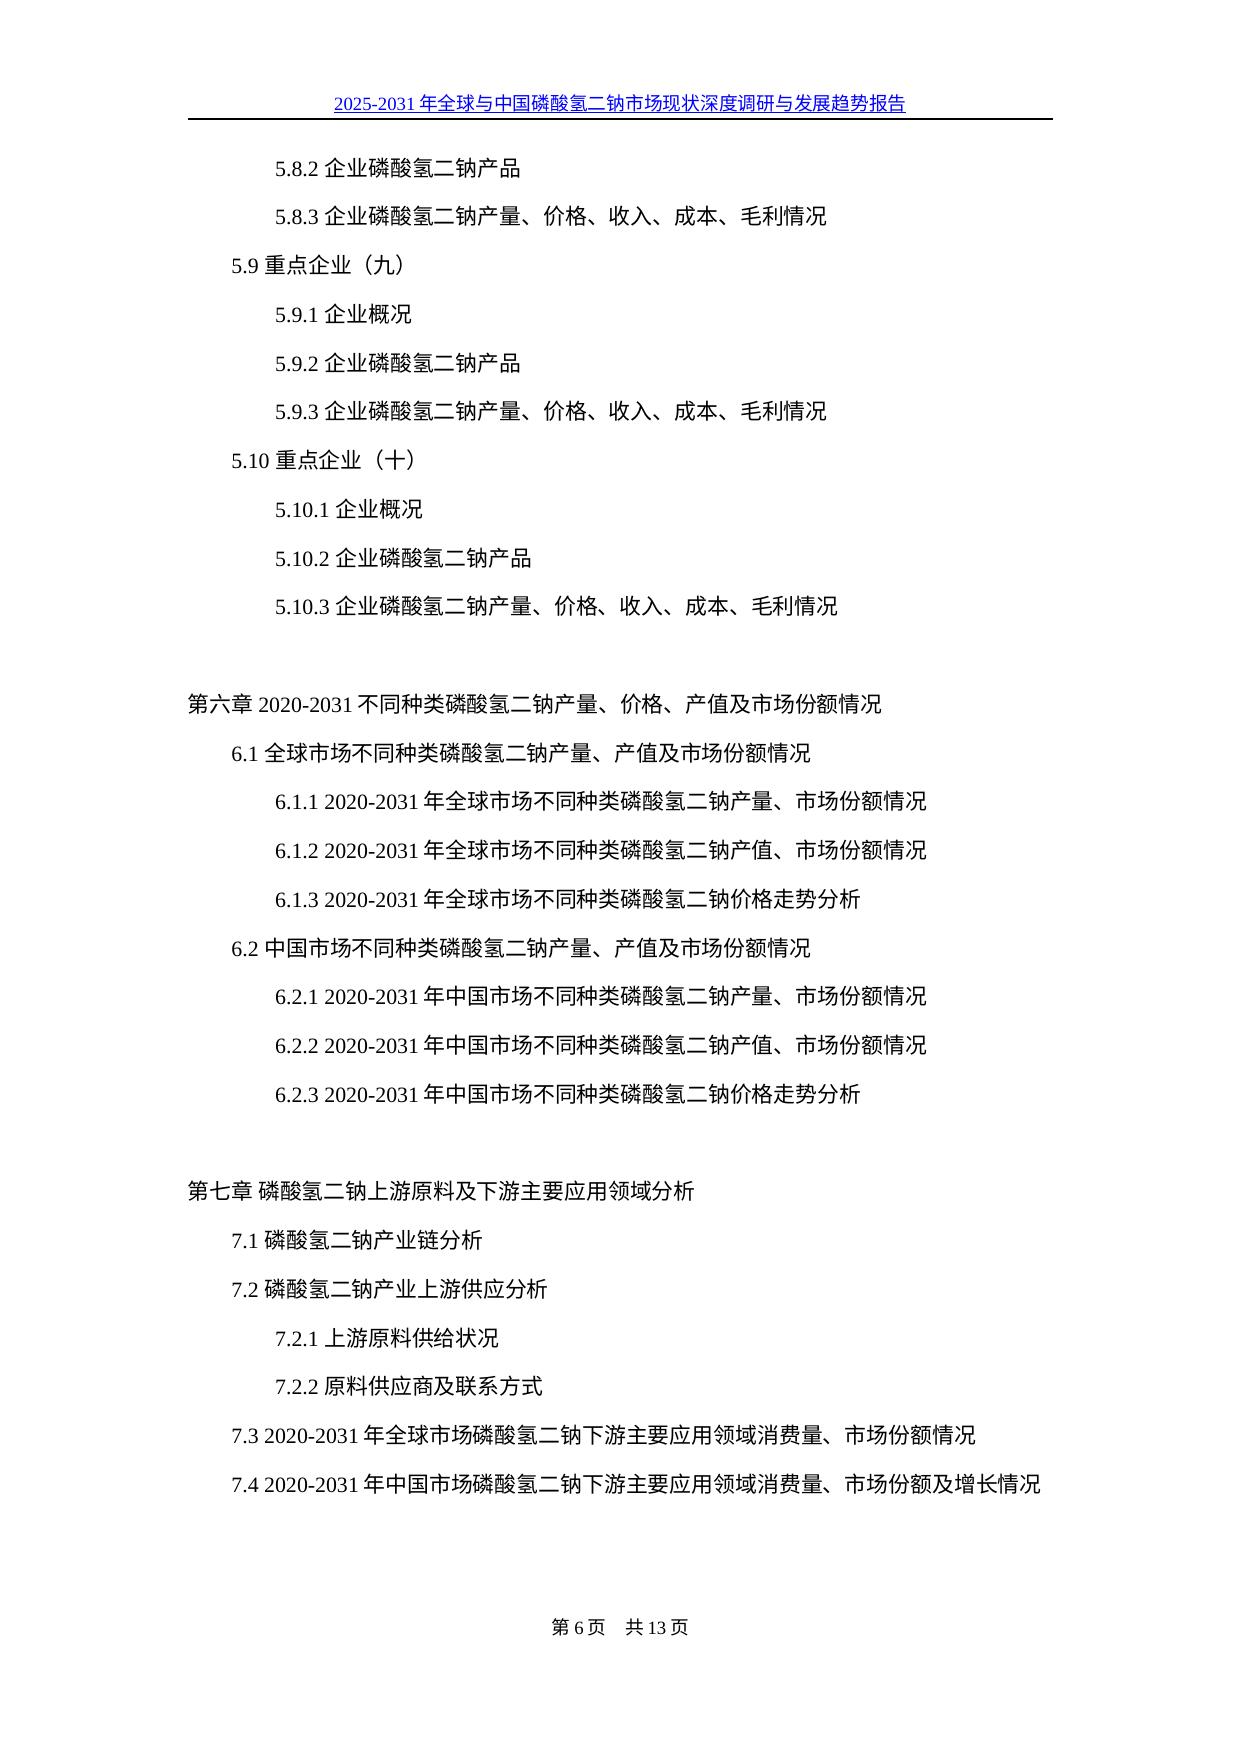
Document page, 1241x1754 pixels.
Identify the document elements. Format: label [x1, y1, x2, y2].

text [187, 150, 1053, 1499]
